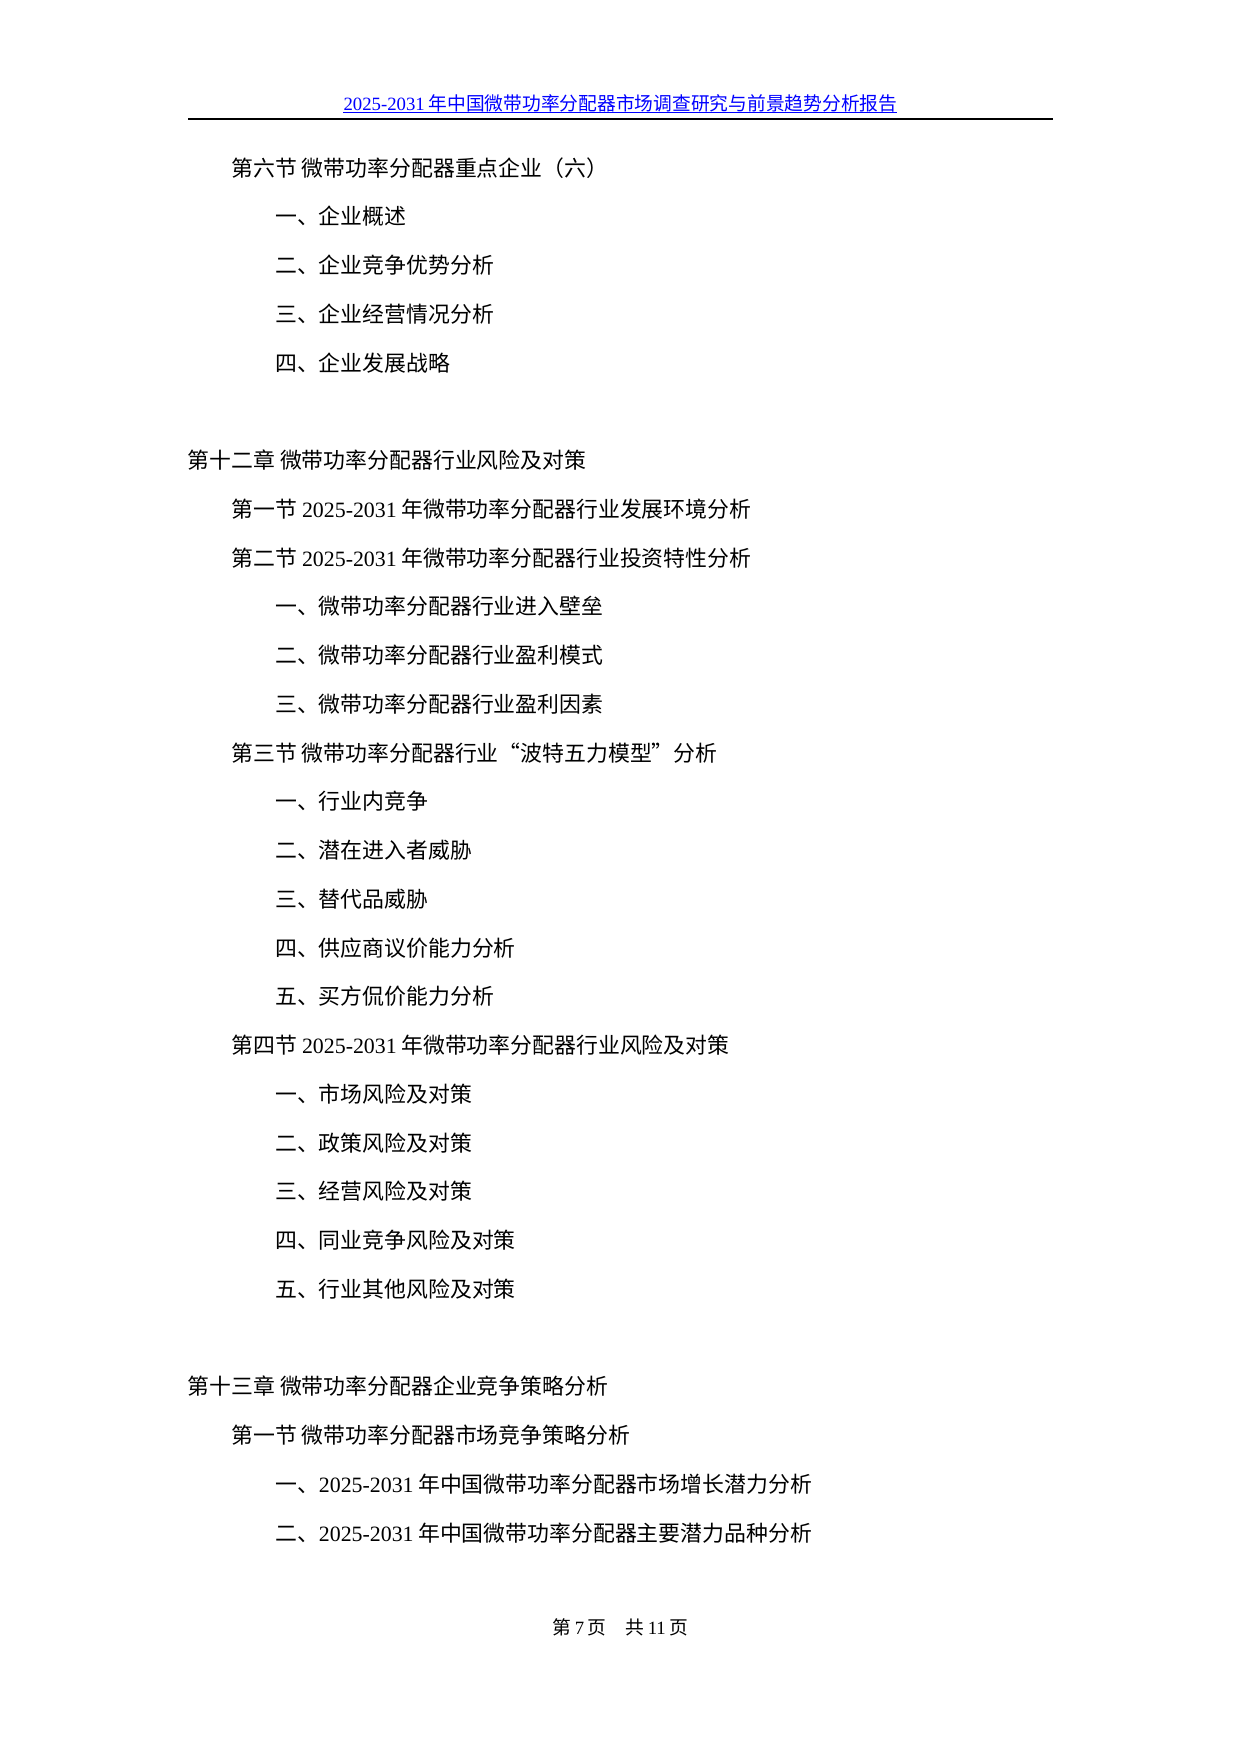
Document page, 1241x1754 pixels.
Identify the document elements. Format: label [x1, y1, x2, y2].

text [187, 150, 1053, 1548]
